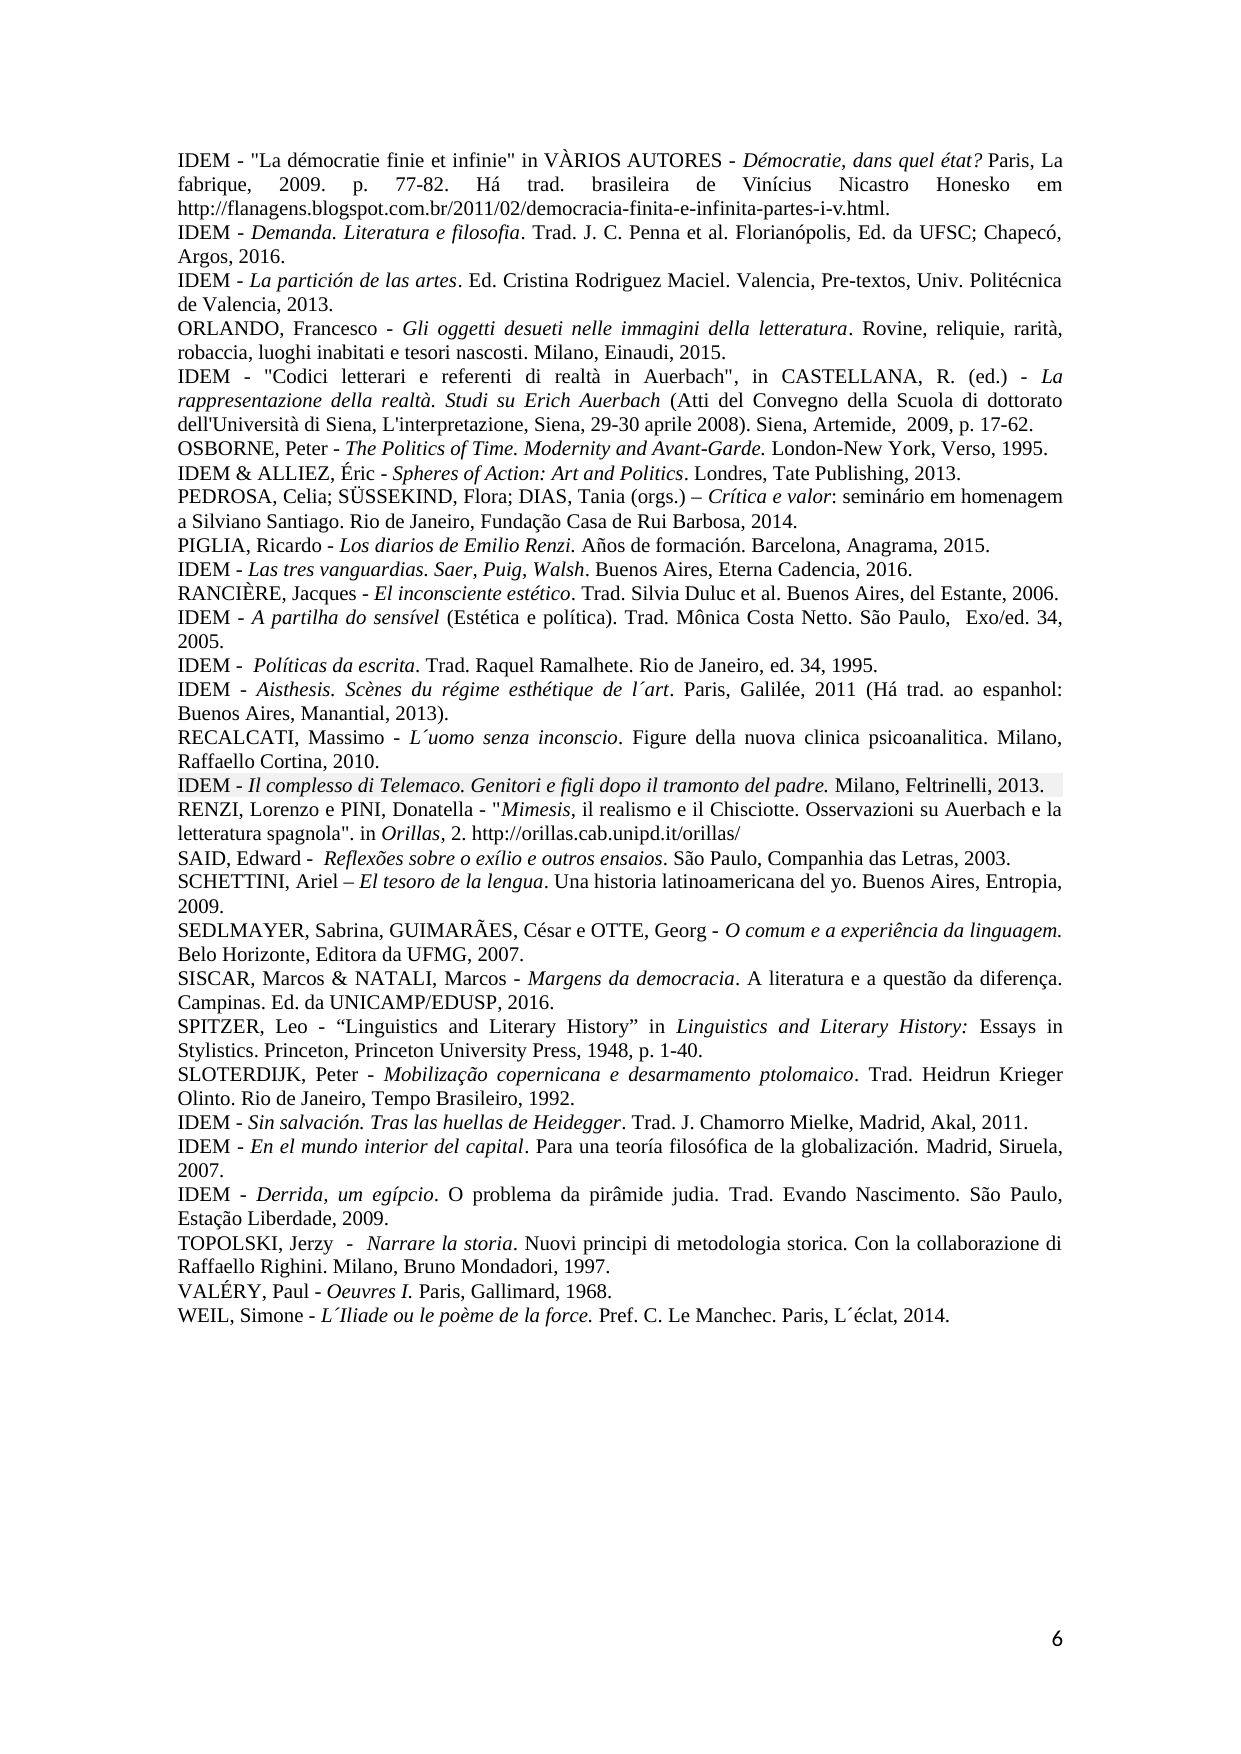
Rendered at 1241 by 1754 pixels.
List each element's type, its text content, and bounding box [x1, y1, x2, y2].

text PIGLIA, Ricardo - Los diarios de Emilio Renzi. Años de formación. Barcelona, Anagrama, 2015. [177, 533, 1063, 557]
text SISCAR, Marcos & NATALI, Marcos - Margens da democracia. A literatura e a questão da diferença. Campinas. Ed. da UNICAMP/EDUSP, 2016. [177, 966, 1063, 1014]
text ORLANDO, Francesco - Gli oggetti desueti nelle immagini della letteratura. Rovine, reliquie, rarità, robaccia, luoghi inabitati e tesori nascosti. Milano, Einaudi, 2015. [177, 316, 1063, 364]
text IDEM - Políticas da escrita. Trad. Raquel Ramalhete. Rio de Janeiro, ed. 34, 1995. [177, 653, 1063, 677]
text IDEM - Sin salvación. Tras las huellas de Heidegger. Trad. J. Chamorro Mielke, Madrid, Akal, 2011. [177, 1110, 1063, 1134]
text IDEM - En el mundo interior del capital. Para una teoría filosófica de la globalización. Madrid, Siruela, 2007. [177, 1134, 1063, 1182]
text SEDLMAYER, Sabrina, GUIMARÃES, César e OTTE, Georg - O comum e a experiência da linguagem. Belo Horizonte, Editora da UFMG, 2007. [177, 918, 1063, 966]
text IDEM & ALLIEZ, Éric - Spheres of Action: Art and Politics. Londres, Tate Publishing, 2013. [177, 460, 1063, 484]
text OSBORNE, Peter - The Politics of Time. Modernity and Avant-Garde. London-New York, Verso, 1995. [177, 436, 1063, 460]
text RECALCATI, Massimo - L´uomo senza inconscio. Figure della nuova clinica psicoanalitica. Milano, Raffaello Cortina, 2010. [177, 725, 1063, 773]
text WEIL, Simone - L´Iliade ou le poème de la force. Pref. C. Le Manchec. Paris, L´éclat, 2014. [177, 1303, 1063, 1327]
text IDEM - Aisthesis. Scènes du régime esthétique de l´art. Paris, Galilée, 2011 (Há trad. ao espanhol: Buenos Aires, Manantial, 2013). [177, 677, 1063, 725]
text IDEM - La partición de las artes. Ed. Cristina Rodriguez Maciel. Valencia, Pre-textos, Univ. Politécnica de Valencia, 2013. [177, 268, 1063, 316]
text SCHETTINI, Ariel – El tesoro de la lengua. Una historia latinoamericana del yo. Buenos Aires, Entropia, 2009. [177, 869, 1063, 918]
text IDEM - Las tres vanguardias. Saer, Puig, Walsh. Buenos Aires, Eterna Cadencia, 2016. [177, 557, 1063, 581]
text VALÉRY, Paul - Oeuvres I. Paris, Gallimard, 1968. [177, 1278, 1063, 1303]
subtitle IDEM - "La démocratie finie et infinie" in VÀRIOS AUTORES - Démocratie, dans quel état? Paris, La fabrique, 2009. p. 77-82. Há trad. brasileira de Vinícius Nicastro Honesko em http://flanagens.blogspot.com.br/2011/02/democracia-finita-e-infinita-partes-i-v.html. [177, 148, 1063, 220]
text IDEM - "Codici letterari e referenti di realtà in Auerbach", in CASTELLANA, R. (ed.) - La rappresentazione della realtà. Studi su Erich Auerbach (Atti del Convegno della Scuola di dottorato dell'Università di Siena, L'interpretazione, Siena, 29-30 aprile 2008). Siena, Artemide, 2009, p. 17-62. [177, 364, 1063, 436]
text IDEM - Il complesso di Telemaco. Genitori e figli dopo il tramonto del padre. Milano, Feltrinelli, 2013. [177, 773, 1063, 797]
text TOPOLSKI, Jerzy - Narrare la storia. Nuovi principi di metodologia storica. Con la collaborazione di Raffaello Righini. Milano, Bruno Mondadori, 1997. [177, 1230, 1063, 1278]
text RANCIÈRE, Jacques - El inconsciente estético. Trad. Silvia Duluc et al. Buenos Aires, del Estante, 2006. [177, 581, 1063, 605]
text SAID, Edward - Reflexões sobre o exílio e outros ensaios. São Paulo, Companhia das Letras, 2003. [324, 845, 1063, 869]
text IDEM - Derrida, um egípcio. O problema da pirâmide judia. Trad. Evando Nascimento. São Paulo, Estação Liberdade, 2009. [177, 1182, 1063, 1230]
list PEDROSA, Celia; SÜSSEKIND, Flora; DIAS, Tania (orgs.) – Crítica e valor: seminário em homenagem a Silviano Santiago. Rio de Janeiro, Fundação Casa de Rui Barbosa, 2014. [177, 484, 1063, 533]
text IDEM - Demanda. Literatura e filosofia. Trad. J. C. Penna et al. Florianópolis, Ed. da UFSC; Chapecó, Argos, 2016. [177, 220, 1063, 268]
text IDEM - A partilha do sensível (Estética e política). Trad. Mônica Costa Netto. São Paulo, Exo/ed. 34, 2005. [177, 605, 1063, 653]
text SLOTERDIJK, Peter - Mobilização copernicana e desarmamento ptolomaico. Trad. Heidrun Krieger Olinto. Rio de Janeiro, Tempo Brasileiro, 1992. [177, 1062, 1063, 1110]
text RENZI, Lorenzo e PINI, Donatella - "Mimesis, il realismo e il Chisciotte. Osservazioni su Auerbach e la letteratura spagnola". in Orillas, 2. http://orillas.cab.unipd.it/orillas/ [177, 797, 1063, 845]
text SPITZER, Leo - “Linguistics and Literary History” in Linguistics and Literary History: Essays in Stylistics. Princeton, Princeton University Press, 1948, p. 1-40. [177, 1014, 1063, 1062]
